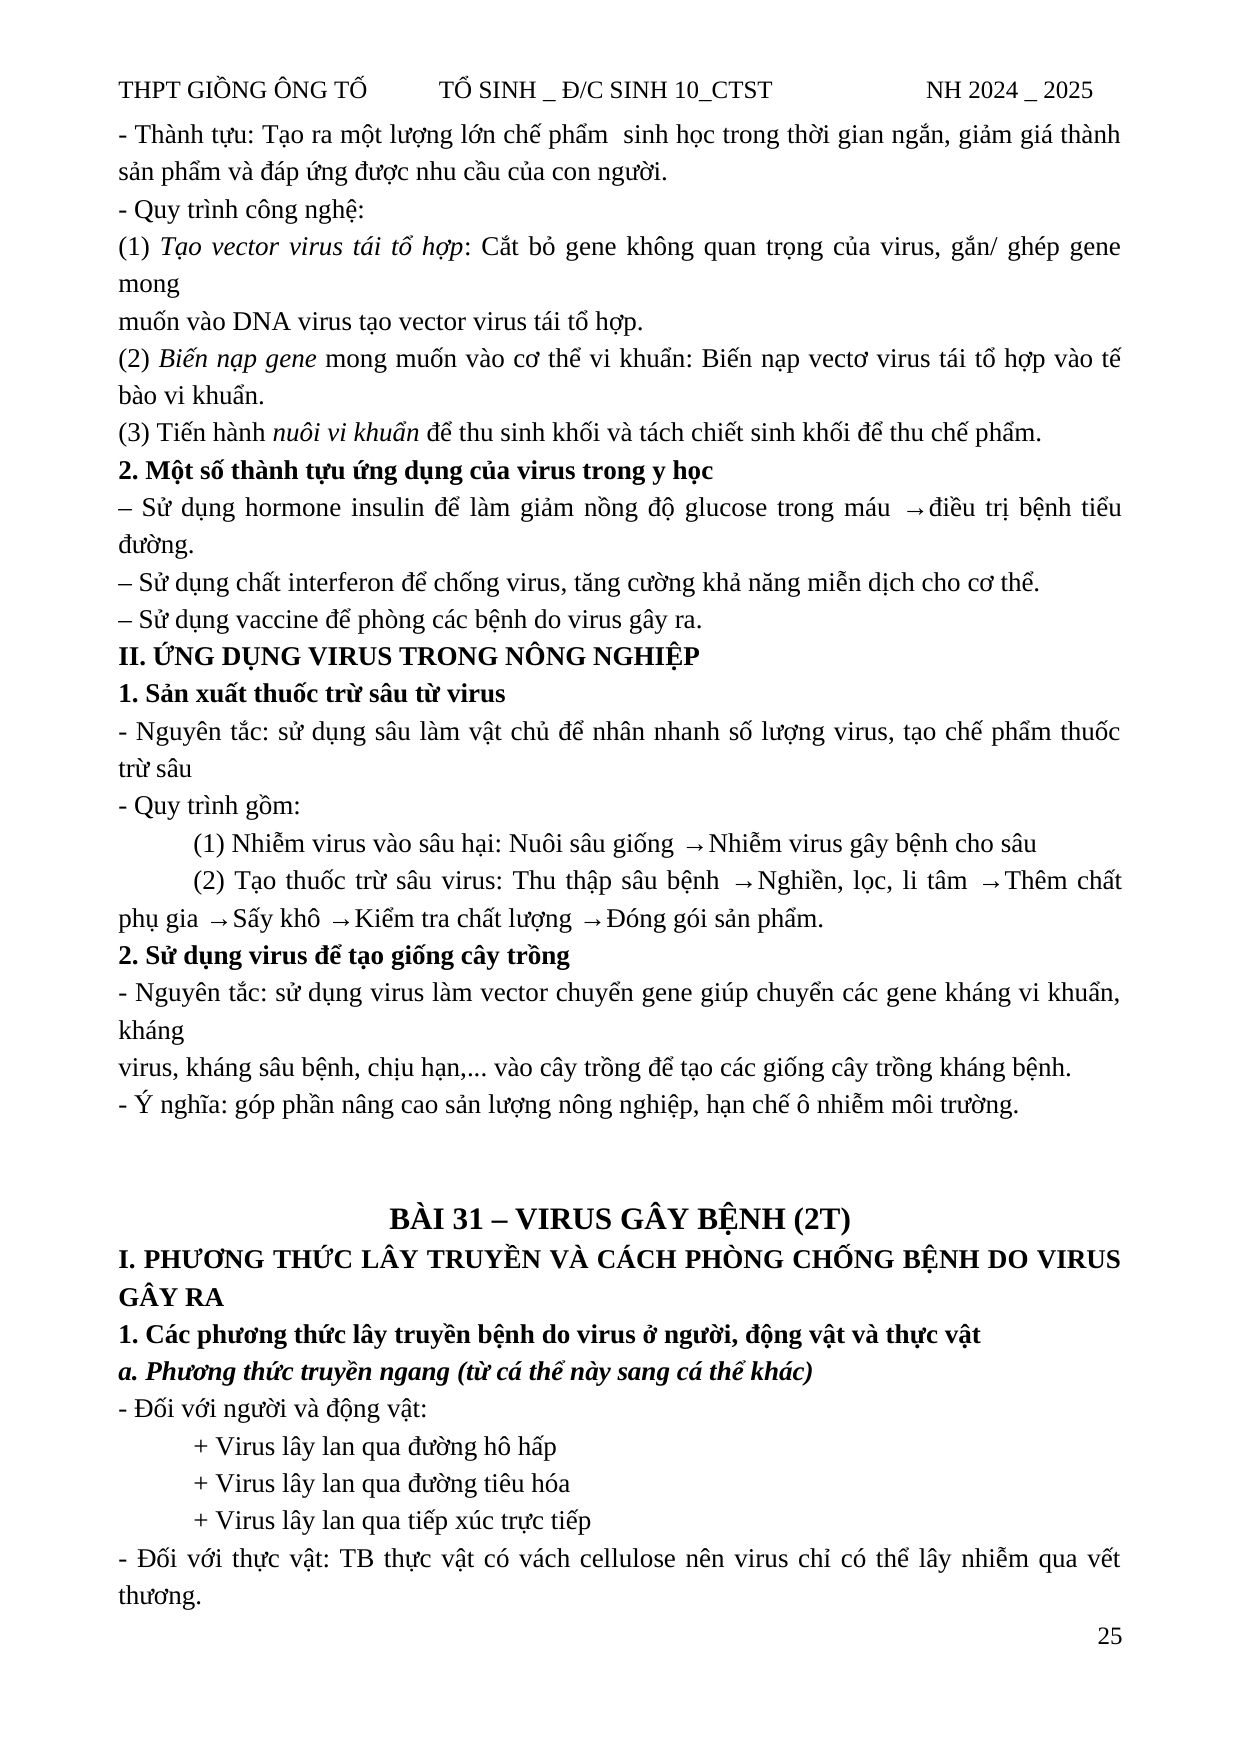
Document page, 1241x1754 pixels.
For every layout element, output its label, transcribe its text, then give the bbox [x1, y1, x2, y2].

text - Đối với người và động vật: [118, 1393, 1122, 1424]
text - Ý nghĩa: góp phần nâng cao sản lượng nông nghiệp, hạn chế ô nhiễm môi trường. [118, 1088, 1122, 1119]
text – Sử dụng vaccine để phòng các bệnh do virus gây ra. [118, 603, 1122, 634]
text (3) Tiến hành nuôi vi khuẩn để thu sinh khối và tách chiết sinh khối để thu chế phẩm. [118, 416, 1122, 448]
text (2) Biến nạp gene mong muốn vào cơ thể vi khuẩn: Biến nạp vectơ virus tái tổ hợp vào tế bào vi khuẩn. [118, 342, 1122, 410]
text (1) Nhiễm virus vào sâu hại: Nuôi sâu giống →Nhiễm virus gây bệnh cho sâu [118, 827, 1122, 858]
text II. ỨNG DỤNG VIRUS TRONG NÔNG NGHIỆP [118, 640, 1122, 671]
text - Nguyên tắc: sử dụng sâu làm vật chủ để nhân nhanh số lượng virus, tạo chế phẩm thuốc trừ sâu [118, 715, 1122, 783]
text + Virus lây lan qua đường hô hấp [118, 1430, 1122, 1461]
text (1) Tạo vector virus tái tổ hợp: Cắt bỏ gene không quan trọng của virus, gắn/ ghép gene mong [118, 230, 1122, 298]
text - Đối với thực vật: TB thực vật có vách cellulose nên virus chỉ có thể lây nhiễm qua vết thương. [118, 1542, 1122, 1610]
text – Sử dụng hormone insulin để làm giảm nồng độ glucose trong máu →điều trị bệnh tiểu đường. [118, 491, 1122, 559]
text 1. Sản xuất thuốc trừ sâu từ virus [118, 678, 1122, 709]
text BÀI 31 – VIRUS GÂY BỆNH (2T) [118, 1200, 1122, 1236]
text muốn vào DNA virus tạo vector virus tái tổ hợp. [118, 304, 1122, 336]
text - Nguyên tắc: sử dụng virus làm vector chuyển gene giúp chuyển các gene kháng vi khuẩn, kháng [118, 977, 1122, 1045]
text a. Phương thức truyền ngang (từ cá thể này sang cá thể khác) [118, 1355, 1122, 1386]
text - Thành tựu: Tạo ra một lượng lớn chế phẩm sinh học trong thời gian ngắn, giảm giá thành sản phẩm và đáp ứng được nhu cầu của con người. [118, 118, 1122, 187]
text + Virus lây lan qua đường tiêu hóa [118, 1467, 1122, 1498]
text (2) Tạo thuốc trừ sâu virus: Thu thập sâu bệnh →Nghiền, lọc, li tâm →Thêm chất phụ gia →Sấy khô →Kiểm tra chất lượng →Đóng gói sản phẩm. [118, 864, 1122, 933]
text - Quy trình công nghệ: [118, 193, 1122, 224]
text + Virus lây lan qua tiếp xúc trực tiếp [118, 1504, 1122, 1536]
text I. PHƯƠNG THỨC LÂY TRUYỀN VÀ CÁCH PHÒNG CHỐNG BỆNH DO VIRUS GÂY RA [118, 1243, 1122, 1312]
text – Sử dụng chất interferon để chống virus, tăng cường khả năng miễn dịch cho cơ thể. [118, 566, 1122, 597]
text - Quy trình gồm: [118, 789, 1122, 821]
text virus, kháng sâu bệnh, chịu hạn,... vào cây trồng để tạo các giống cây trồng kháng bệnh. [118, 1051, 1122, 1082]
text 2. Một số thành tựu ứng dụng của virus trong y học [118, 454, 1122, 485]
text 1. Các phương thức lây truyền bệnh do virus ở người, động vật và thực vật [118, 1318, 1122, 1349]
text 2. Sử dụng virus để tạo giống cây trồng [118, 939, 1122, 970]
